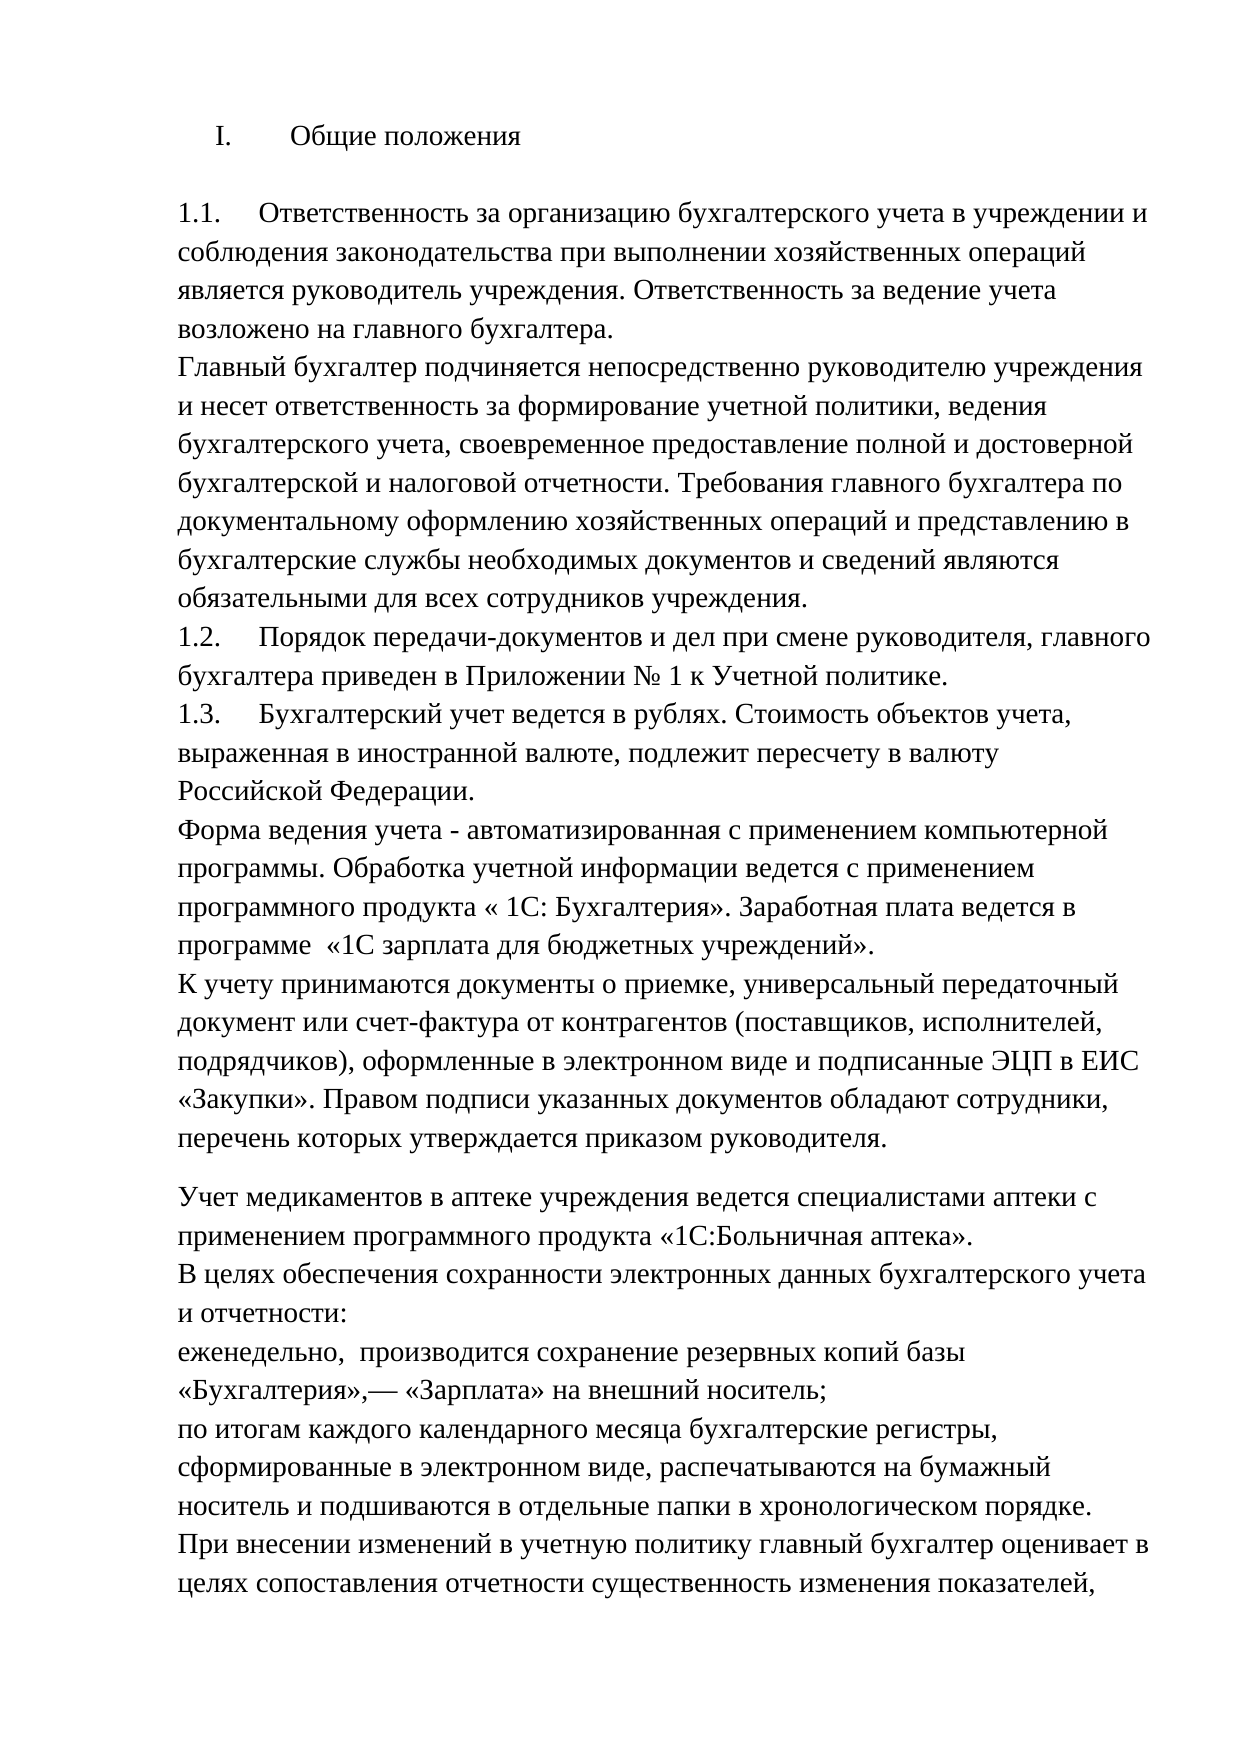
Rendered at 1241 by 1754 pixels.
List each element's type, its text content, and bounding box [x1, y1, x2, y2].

text 1.1. Ответственность за организацию бухгалтерского учета в учреждении и соблюдения законодательства при выполнении хозяйственных операций является руководитель учреждения. Ответственность за ведение учета возложено на главного бухгалтера. [177, 195, 1152, 344]
text 1.3. Бухгалтерский учет ведется в рублях. Стоимость объектов учета, выраженная в иностранной валюте, подлежит пересчету в валюту Российской Федерации. [177, 696, 1152, 807]
text В целях обеспечения сохранности электронных данных бухгалтерского учета и отчетности: [177, 1257, 1152, 1329]
text Учет медикаментов в аптеке учреждения ведется специалистами аптеки с применением программного продукта «1С:Больничная аптека». [177, 1179, 1152, 1252]
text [177, 1526, 1152, 1598]
text Форма ведения учета - автоматизированная с применением компьютерной программы. Обработка учетной информации ведется с применением программного продукта « 1C: Бухгалтерия». Заработная плата ведется в программе «1C зарплата для бюджетных учреждений». [177, 812, 1152, 961]
text Главный бухгалтер подчиняется непосредственно руководителю учреждения и несет ответственность за формирование учетной политики, ведения бухгалтерского учета, своевременное предоставление полной и достоверной бухгалтерской и налоговой отчетности. Требования главного бухгалтера по документальному оформлению хозяйственных операций и представлению в бухгалтерские службы необходимых документов и сведений являются обязательными для всех сотрудников учреждения. [177, 349, 1152, 614]
text еженедельно, производится сохранение резервных копий базы «Бухгалтерия»,— «Зарплата» на внешний носитель; [177, 1334, 1152, 1406]
text 1.2. Порядок передачи-документов и дел при смене руководителя, главного бухгалтера приведен в Приложении № 1 к Учетной политике. [177, 619, 1152, 691]
text по итогам каждого календарного месяца бухгалтерские регистры, сформированные в электронном виде, распечатываются на бумажный носитель и подшиваются в отдельные папки в хронологическом порядке. [177, 1411, 1152, 1521]
list Общие положения [215, 118, 1152, 152]
text К учету принимаются документы о приемке, универсальный передаточный документ или счет-фактура от контрагентов (поставщиков, исполнителей, подрядчиков), оформленные в электронном виде и подписанные ЭЦП в ЕИС «Закупки». Правом подписи указанных документов обладают сотрудники, перечень которых утверждается приказом руководителя. [177, 966, 1152, 1154]
